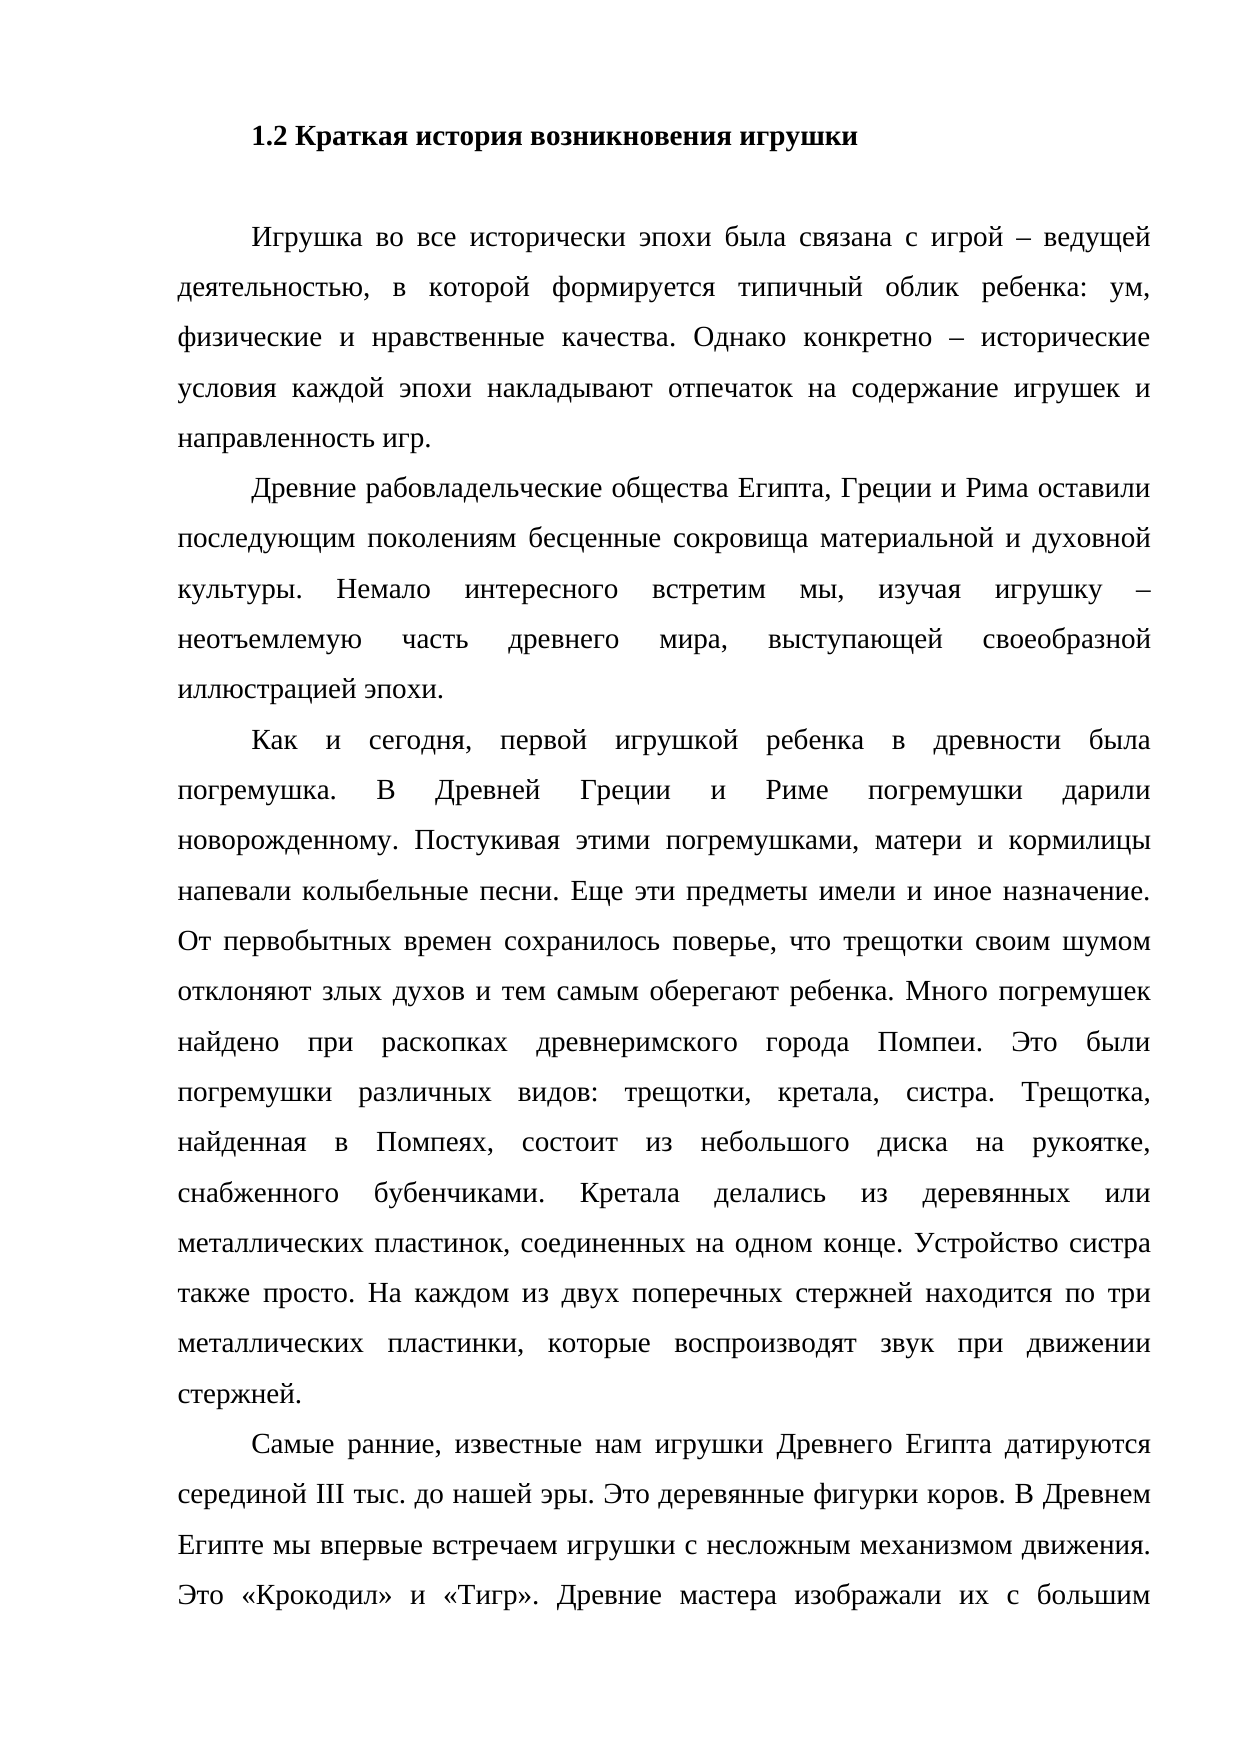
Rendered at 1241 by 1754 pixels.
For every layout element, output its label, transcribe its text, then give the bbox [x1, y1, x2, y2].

text Игрушка во все исторически эпохи была связана с игрой – ведущей деятельностью, в которой формируется типичный облик ребенка: ум, физические и нравственные качества. Однако конкретно – исторические условия каждой эпохи накладывают отпечаток на содержание игрушек и направленность игр. [177, 219, 1152, 453]
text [177, 1426, 1152, 1611]
text Древние рабовладельческие общества Египта, Греции и Рима оставили последующим поколениям бесценные сокровища материальной и духовной культуры. Немало интересного встретим мы, изучая игрушку – неотъемлемую часть древнего мира, выступающей своеобразной иллюстрацией эпохи. [177, 470, 1152, 705]
text 1.2 Краткая история возникновения игрушки [177, 118, 1152, 152]
text Как и сегодня, первой игрушкой ребенка в древности была погремушка. В Древней Греции и Риме погремушки дарили новорожденному. Постукивая этими погремушками, матери и кормилицы напевали колыбельные песни. Еще эти предметы имели и иное назначение. От первобытных времен сохранилось поверье, что трещотки своим шумом отклоняют злых духов и тем самым оберегают ребенка. Много погремушек найдено при раскопках древнеримского города Помпеи. Это были погремушки различных видов: трещотки, кретала, систра. Трещотка, найденная в Помпеях, состоит из небольшого диска на рукоятке, снабженного бубенчиками. Кретала делались из деревянных или металлических пластинок, соединенных на одном конце. Устройство систра также просто. На каждом из двух поперечных стержней находится по три металлических пластинки, которые воспроизводят звук при движении стержней. [177, 722, 1152, 1409]
